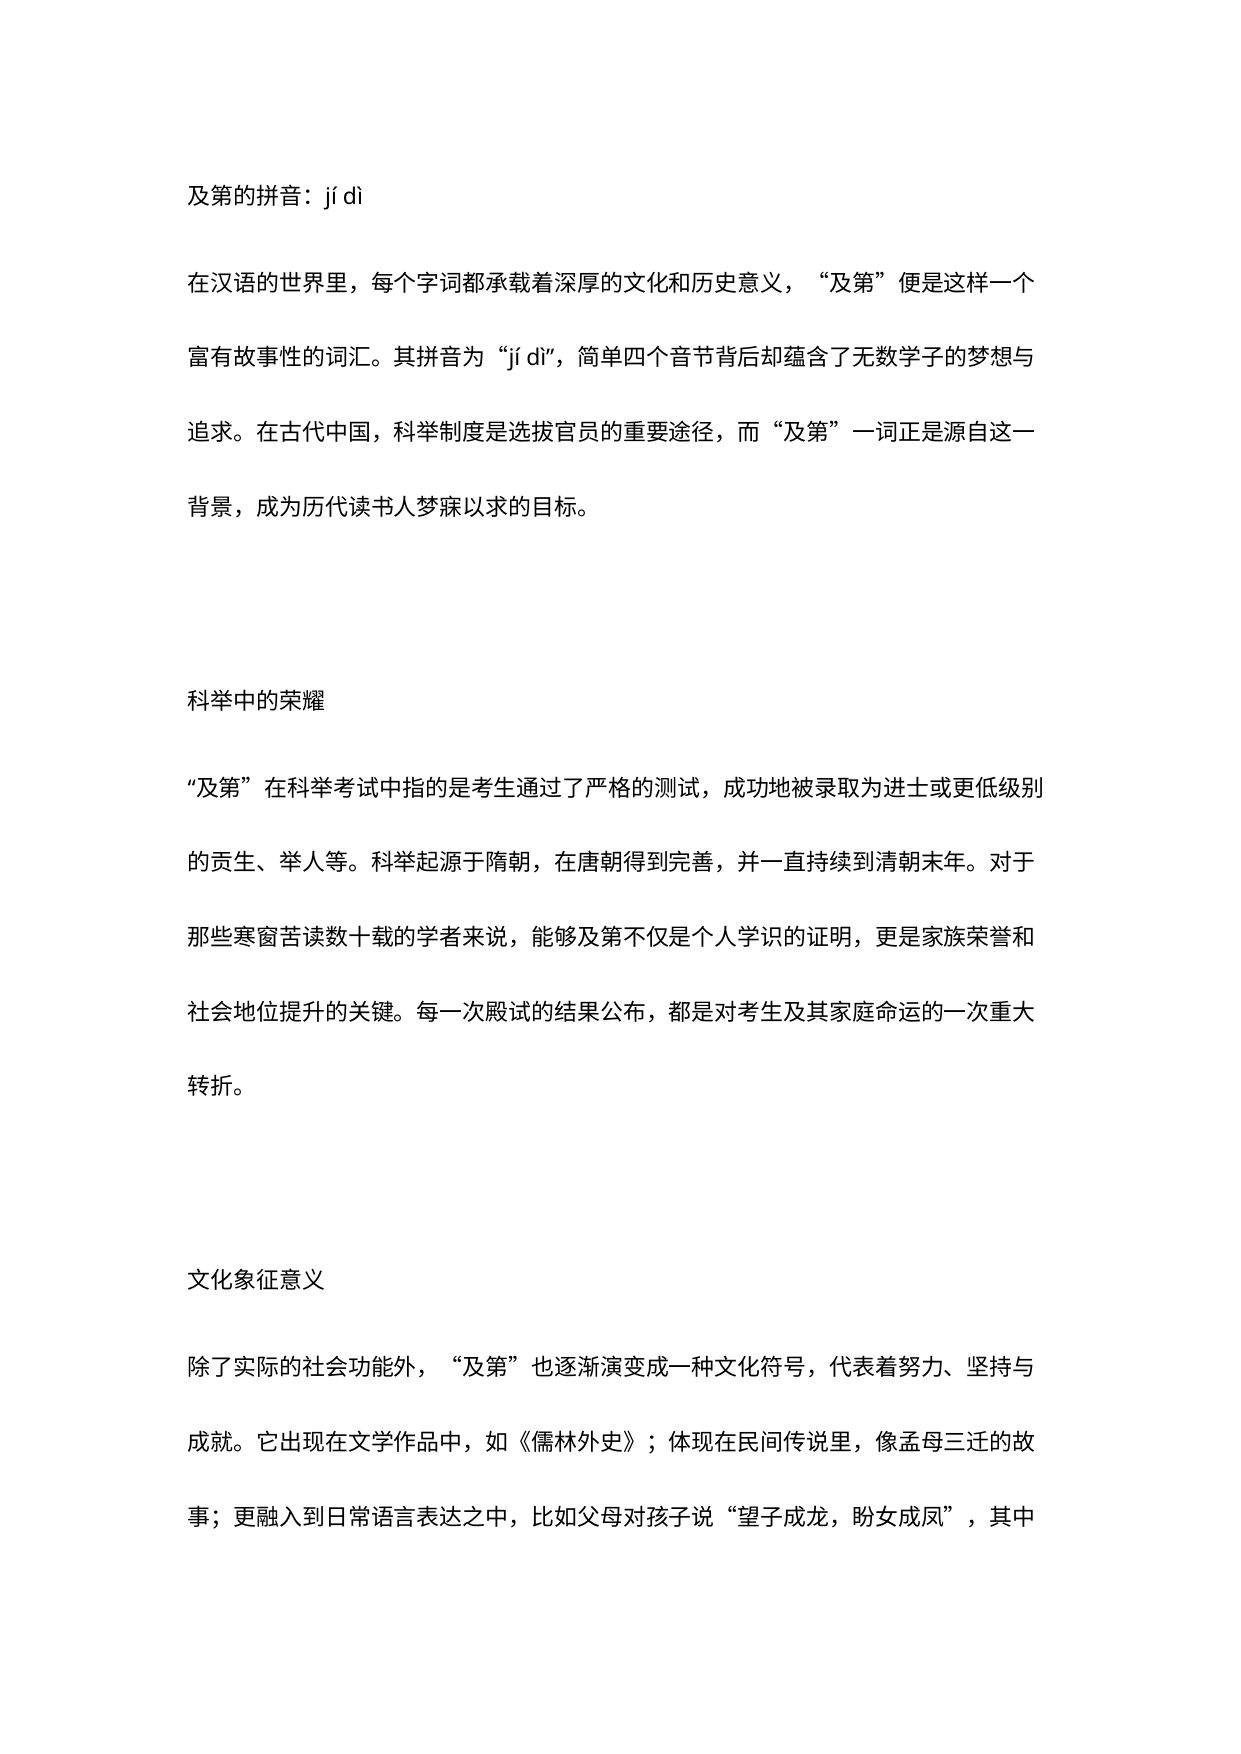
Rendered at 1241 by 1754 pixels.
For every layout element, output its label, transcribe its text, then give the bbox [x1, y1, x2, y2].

text 在汉语的世界里，每个字词都承载着深厚的文化和历史意义，“及第”便是这样一个富有故事性的词汇。其拼音为“jí dì”，简单四个音节背后却蕴含了无数学子的梦想与追求。在古代中国，科举制度是选拔官员的重要途径，而“及第”一词正是源自这一背景，成为历代读书人梦寐以求的目标。 [187, 249, 1053, 538]
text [187, 1333, 1053, 1547]
text 及第的拼音：jí dì [187, 162, 1053, 227]
text 文化象征意义 [187, 1247, 1053, 1312]
text 科举中的荣耀 [187, 667, 1053, 732]
text “及第”在科举考试中指的是考生通过了严格的测试，成功地被录取为进士或更低级别的贡生、举人等。科举起源于隋朝，在唐朝得到完善，并一直持续到清朝末年。对于那些寒窗苦读数十载的学者来说，能够及第不仅是个人学识的证明，更是家族荣誉和社会地位提升的关键。每一次殿试的结果公布，都是对考生及其家庭命运的一次重大转折。 [187, 753, 1053, 1117]
